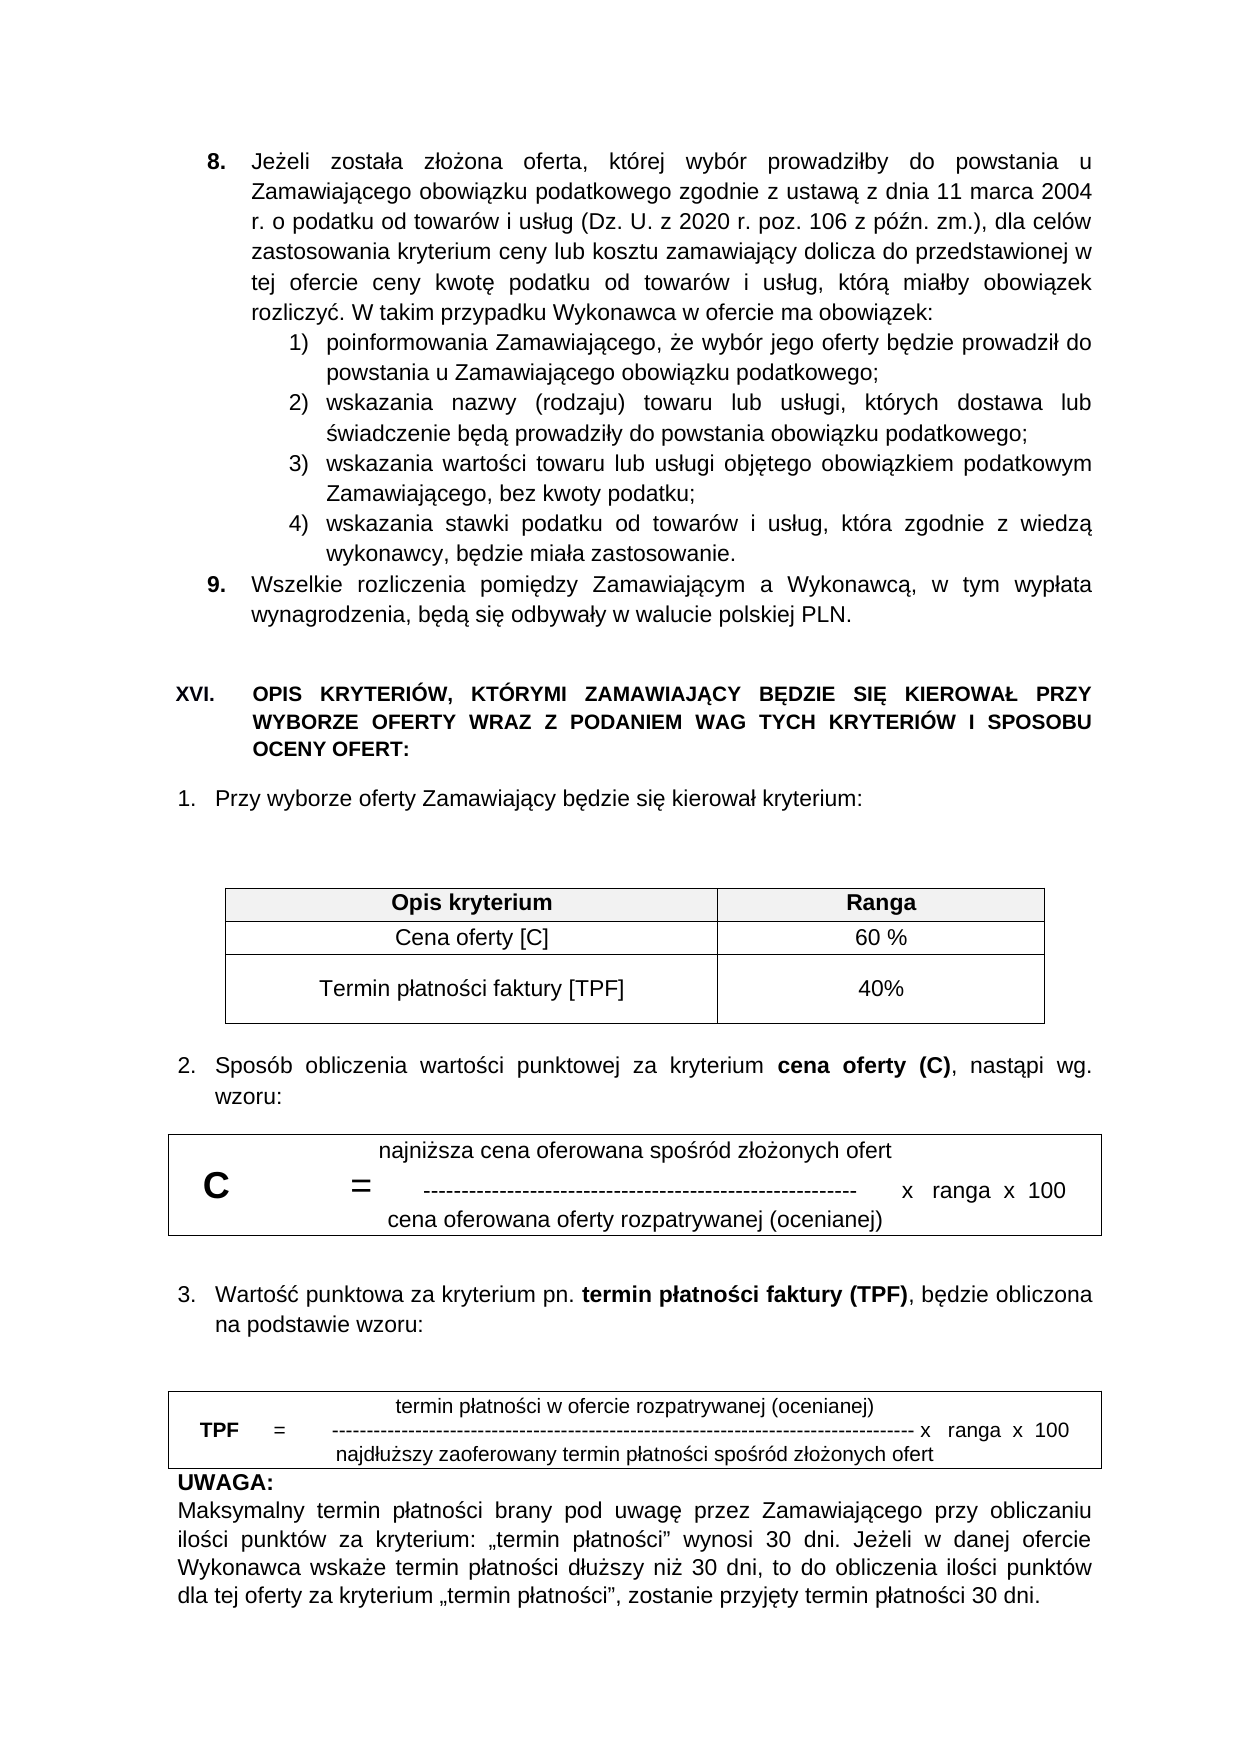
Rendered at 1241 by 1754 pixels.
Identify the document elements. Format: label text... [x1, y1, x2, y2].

table_header Ranga [718, 889, 1044, 921]
text TPF = ------------------------------------------------------------------------------------ x ranga x 100 [177, 1418, 1093, 1438]
list Wszelkie rozliczenia pomiędzy Zamawiającym a Wykonawcą, w tym wypłata wynagrodzenia, będą się odbywały w walucie polskiej PLN. [207, 571, 1093, 627]
list Jeżeli została złożona oferta, której wybór prowadziłby do powstania u Zamawiającego obowiązku podatkowego zgodnie z ustawą z dnia 11 marca 2004 r. o podatku od towarów i usług (Dz. U. z 2020 r. poz. 106 z późn. zm.), dla celów zastosowania kryterium ceny lub kosztu zamawiający dolicza do przedstawionej w tej ofercie ceny kwotę podatku od towarów i usług, którą miałby obowiązek rozliczyć. W takim przypadku Wykonawca w ofercie ma obowiązek: [207, 148, 1093, 325]
list OPIS KRYTERIÓW, KTÓRYMI ZAMAWIAJĄCY BĘDZIE SIĘ KIEROWAŁ PRZY WYBORZE OFERTY WRAZ Z PODANIEM WAG TYCH KRYTERIÓW I SPOSOBU OCENY OFERT: [215, 682, 1093, 761]
list Wartość punktowa za kryterium pn. termin płatności faktury (TPF), będzie obliczona na podstawie wzoru: [177, 1281, 1093, 1337]
list Sposób obliczenia wartości punktowej za kryterium cena oferty (C), nastąpi wg. wzoru: [177, 1052, 1093, 1109]
text Maksymalny termin płatności brany pod uwagę przez Zamawiającego przy obliczaniu ilości punktów za kryterium: „termin płatności” wynosi 30 dni. Jeżeli w danej ofercie Wykonawca wskaże termin płatności dłuższy niż 30 dni, to do obliczenia ilości punktów dla tej oferty za kryterium „termin płatności”, zostanie przyjęty termin płatności 30 dni. [177, 1497, 1093, 1609]
text najniższa cena oferowana spośród złożonych ofert [169, 1135, 1101, 1163]
table_header Opis kryterium [226, 889, 717, 921]
table_cell Termin płatności faktury [TPF] [226, 955, 717, 1023]
text najdłuższy zaoferowany termin płatności spośród złożonych ofert [169, 1438, 1101, 1468]
list poinformowania Zamawiającego, że wybór jego oferty będzie prowadził do powstania u Zamawiającego obowiązku podatkowego; [288, 329, 1093, 385]
text C = --------------------------------------------------------- x ranga x 100 [177, 1163, 1093, 1203]
list wskazania wartości towaru lub usługi objętego obowiązkiem podatkowym Zamawiającego, bez kwoty podatku; [288, 450, 1093, 506]
list Przy wyborze oferty Zamawiający będzie się kierował kryterium: [177, 785, 1093, 812]
table_cell Cena oferty [C] [226, 922, 717, 954]
table_cell 60 % [718, 922, 1044, 954]
text cena oferowana oferty rozpatrywanej (ocenianej) [169, 1203, 1101, 1235]
text termin płatności w ofercie rozpatrywanej (ocenianej) [169, 1392, 1101, 1418]
list wskazania stawki podatku od towarów i usług, która zgodnie z wiedzą wykonawcy, będzie miała zastosowanie. [288, 510, 1093, 567]
table_cell 40% [718, 955, 1044, 1023]
list wskazania nazwy (rodzaju) towaru lub usługi, których dostawa lub świadczenie będą prowadziły do powstania obowiązku podatkowego; [288, 389, 1093, 446]
text UWAGA: [177, 1469, 1093, 1495]
